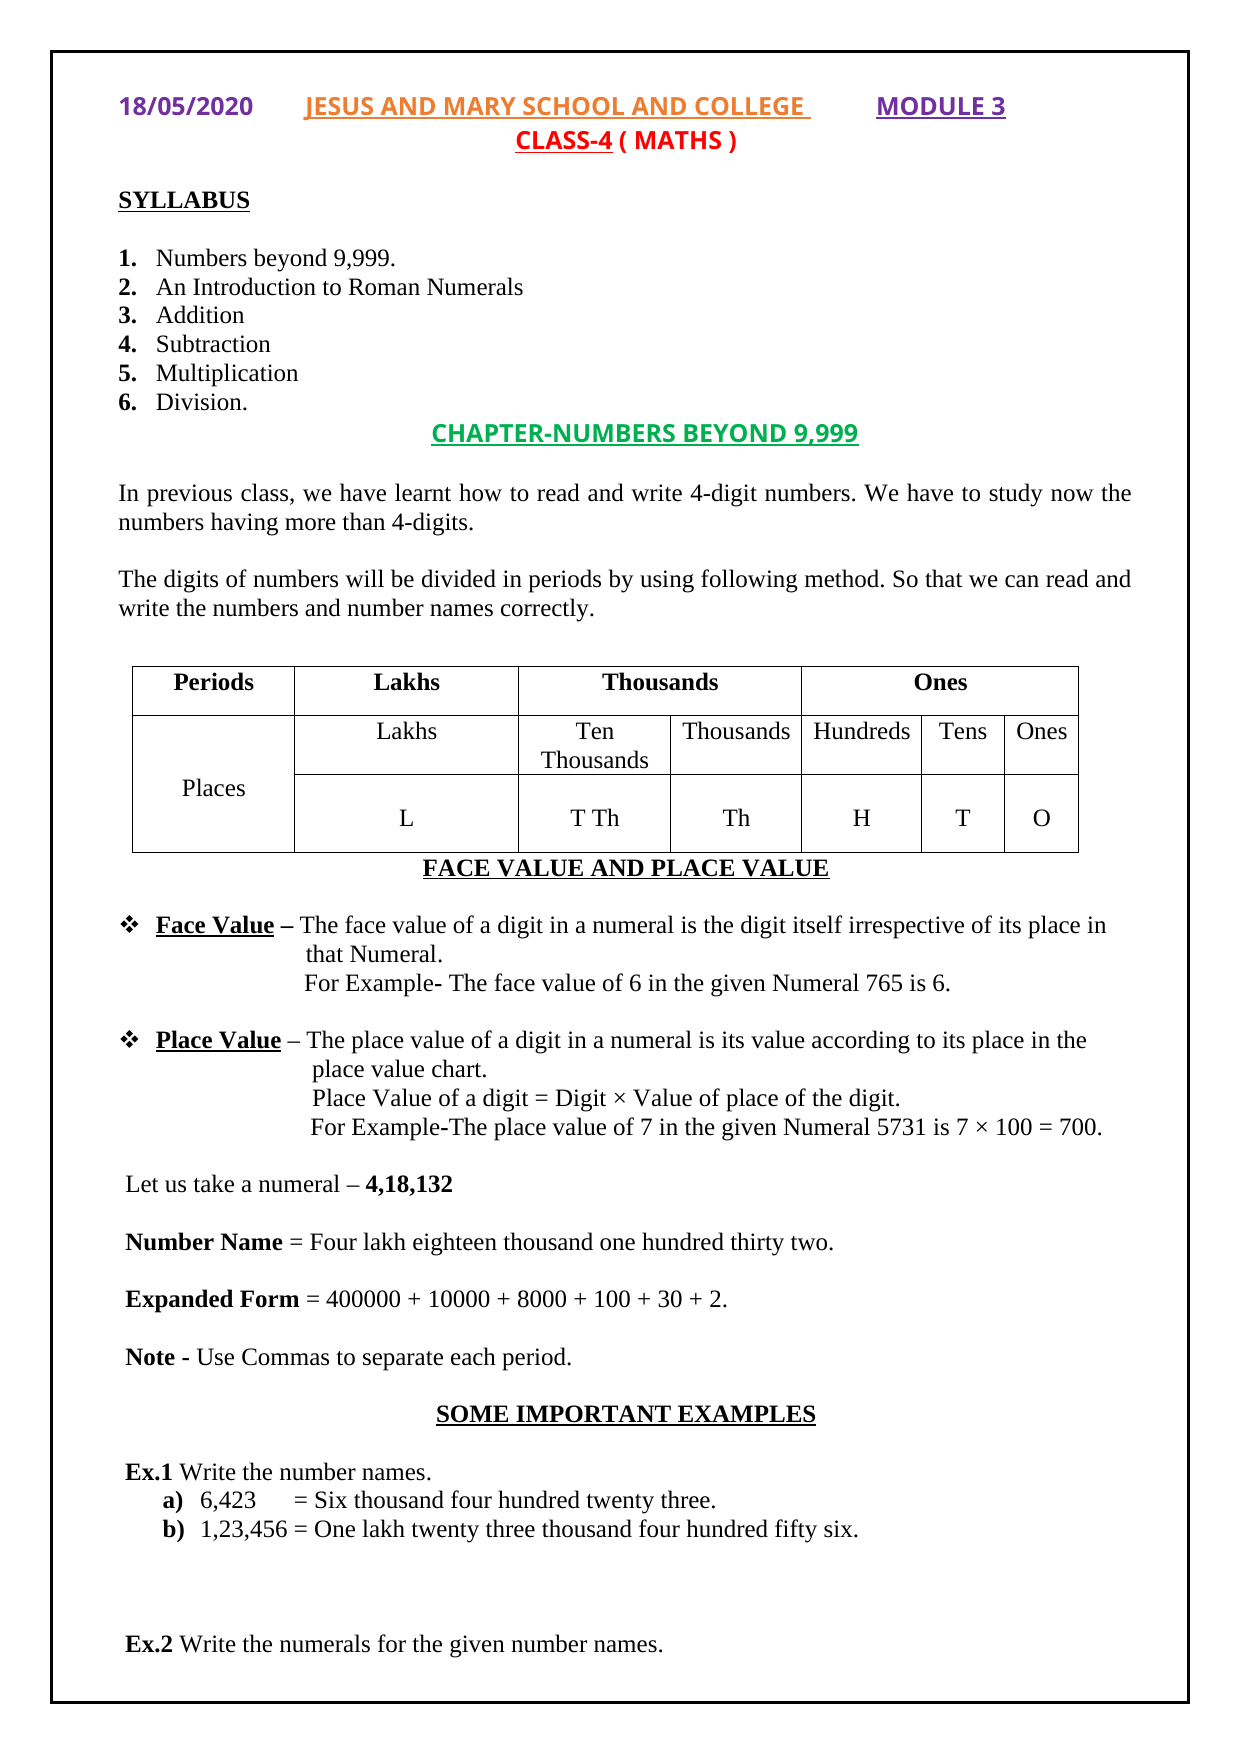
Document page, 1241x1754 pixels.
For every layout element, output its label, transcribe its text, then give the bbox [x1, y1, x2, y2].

table_cell Ones [1005, 716, 1078, 773]
list 1,23,456 = One lakh twenty three thousand four hundred fifty six. [162, 1514, 1134, 1543]
list Face Value – The face value of a digit in a numeral is the digit itself irrespective of its place in [118, 910, 1134, 939]
table_cell T [922, 775, 1004, 852]
list An Introduction to Roman Numerals [118, 272, 1134, 301]
list place value chart. [156, 1054, 1134, 1083]
table_cell Thousands [671, 716, 801, 773]
table_cell Tens [922, 716, 1004, 773]
table_header Thousands [519, 667, 801, 715]
table_cell Hundreds [802, 716, 921, 773]
text Ex.2 Write the numerals for the given number names. [125, 1629, 1134, 1658]
text CLASS-4 ( MATHS ) [118, 123, 1134, 157]
table_cell L [295, 775, 518, 852]
list Subtraction [118, 329, 1134, 358]
text Expanded Form = 400000 + 10000 + 8000 + 100 + 30 + 2. [125, 1284, 1134, 1313]
table_cell Places [133, 716, 294, 852]
text In previous class, we have learnt how to read and write 4-digit numbers. We have to study now the numbers having more than 4-digits. [118, 478, 1134, 536]
text The digits of numbers will be divided in periods by using following method. So that we can read and write the numbers and number names correctly. [118, 564, 1134, 622]
list For Example-The place value of 7 in the given Numeral 5731 is 7 × 100 = 700. [185, 1112, 1134, 1140]
table_cell Th [671, 775, 801, 852]
table_header Lakhs [295, 667, 518, 715]
text Place Value of a digit = Digit × Value of place of the digit. [156, 1083, 1134, 1112]
text Note - Use Commas to separate each period. [125, 1342, 1134, 1370]
list For Example- The face value of 6 in the given Numeral 765 is 6. [185, 968, 1134, 997]
list Division. [118, 387, 1134, 416]
text FACE VALUE AND PLACE VALUE [118, 679, 1134, 882]
text Number Name = Four lakh eighteen thousand one hundred thirty two. [125, 1227, 1134, 1255]
table_cell Ten Thousands [519, 716, 670, 773]
text SYLLABUS [118, 186, 1134, 214]
text 18/05/2020 JESUS AND MARY SCHOOL AND COLLEGE MODULE 3 [118, 89, 1134, 123]
list Place Value – The place value of a digit in a numeral is its value according to its place in the [118, 1025, 1134, 1054]
list 6,423 = Six thousand four hundred twenty three. [162, 1485, 1134, 1514]
table_header Periods [133, 667, 294, 715]
text Let us take a numeral – 4,18,132 [125, 1169, 1134, 1198]
text SOME IMPORTANT EXAMPLES [118, 1399, 1134, 1428]
table_header Ones [802, 667, 1078, 715]
list that Numeral. [156, 939, 1134, 968]
table_cell O [1005, 775, 1078, 852]
table_cell H [802, 775, 921, 852]
table_cell Lakhs [295, 716, 518, 773]
table_cell T Th [519, 775, 670, 852]
text Ex.1 Write the number names. [125, 1457, 1134, 1485]
list Addition [118, 301, 1134, 329]
list CHAPTER-NUMBERS BEYOND 9,999 [156, 416, 1134, 449]
list Multiplication [118, 358, 1134, 387]
list Numbers beyond 9,999. [118, 243, 1134, 272]
